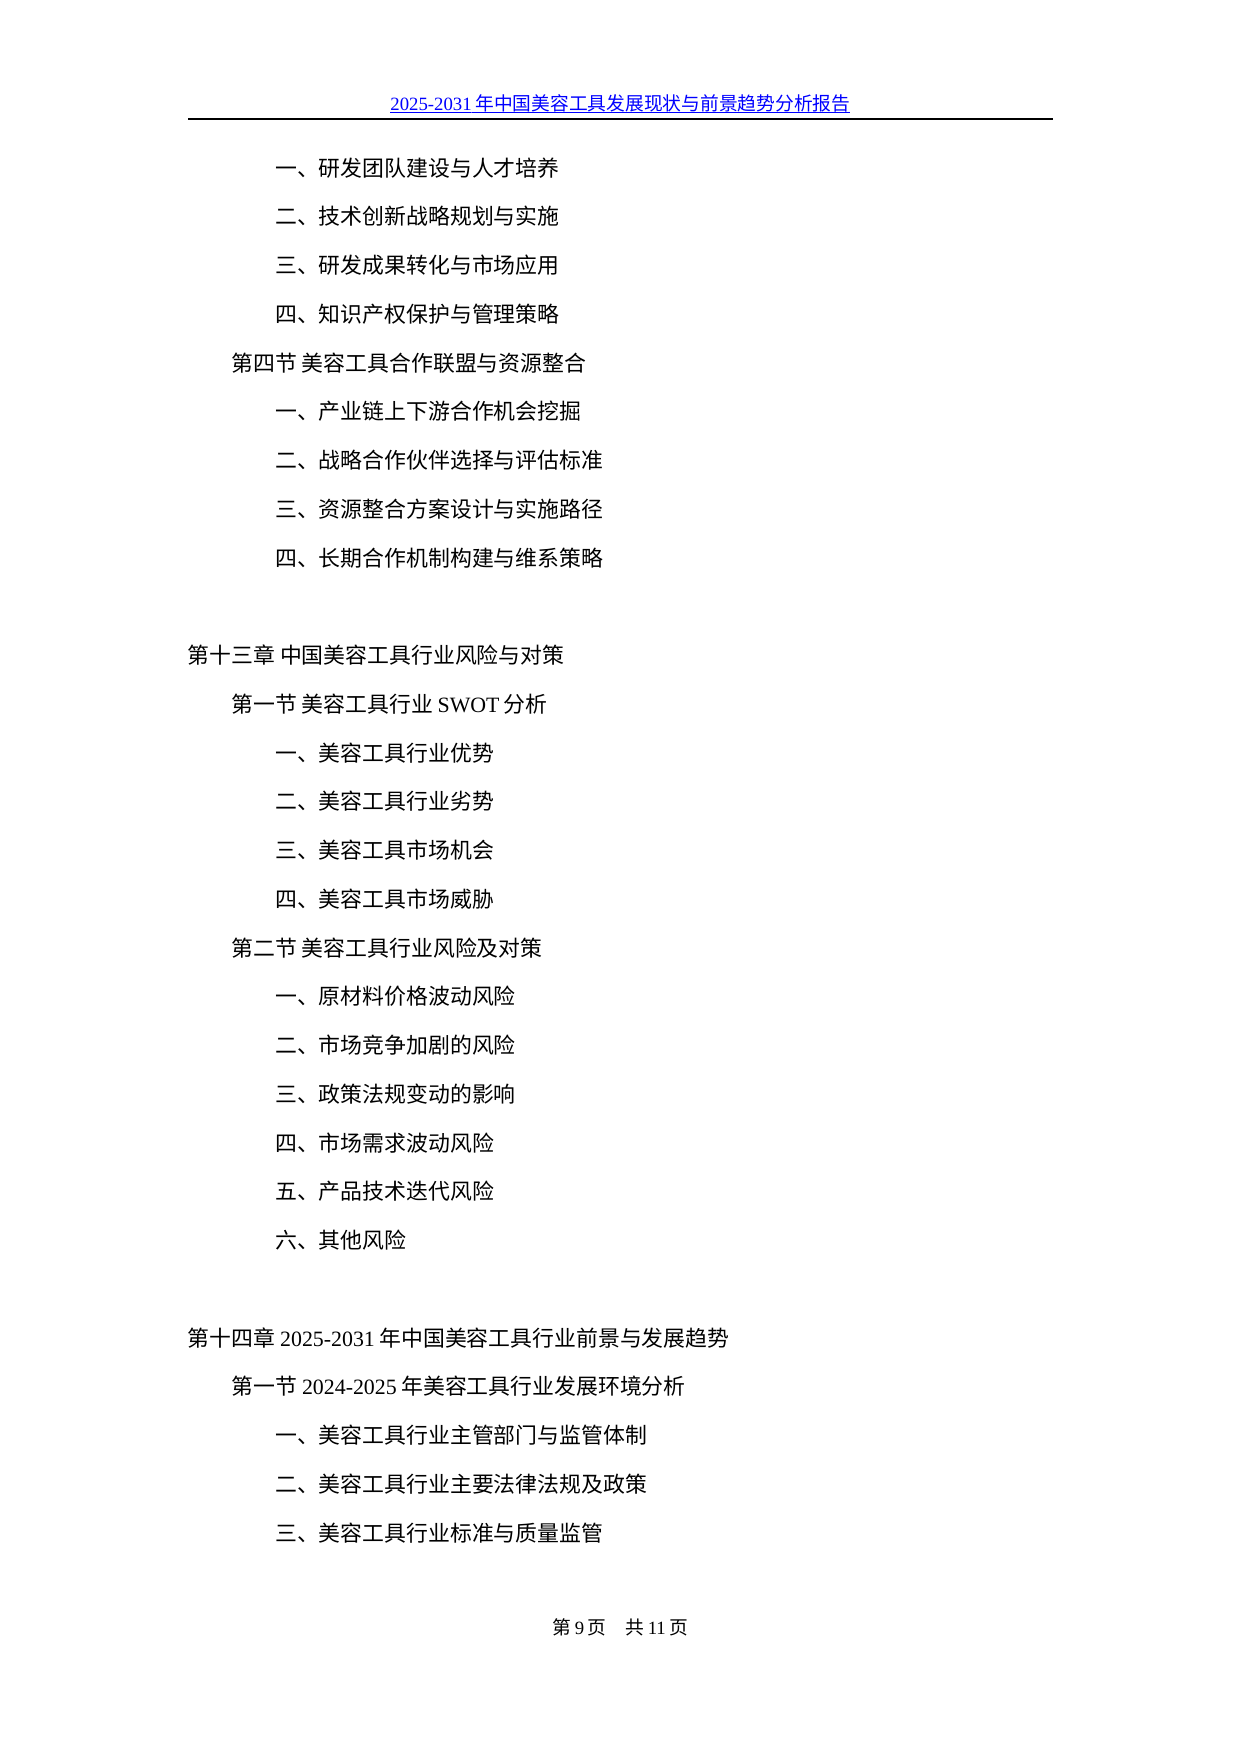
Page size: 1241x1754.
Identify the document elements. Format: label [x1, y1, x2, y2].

text [187, 150, 1053, 1548]
